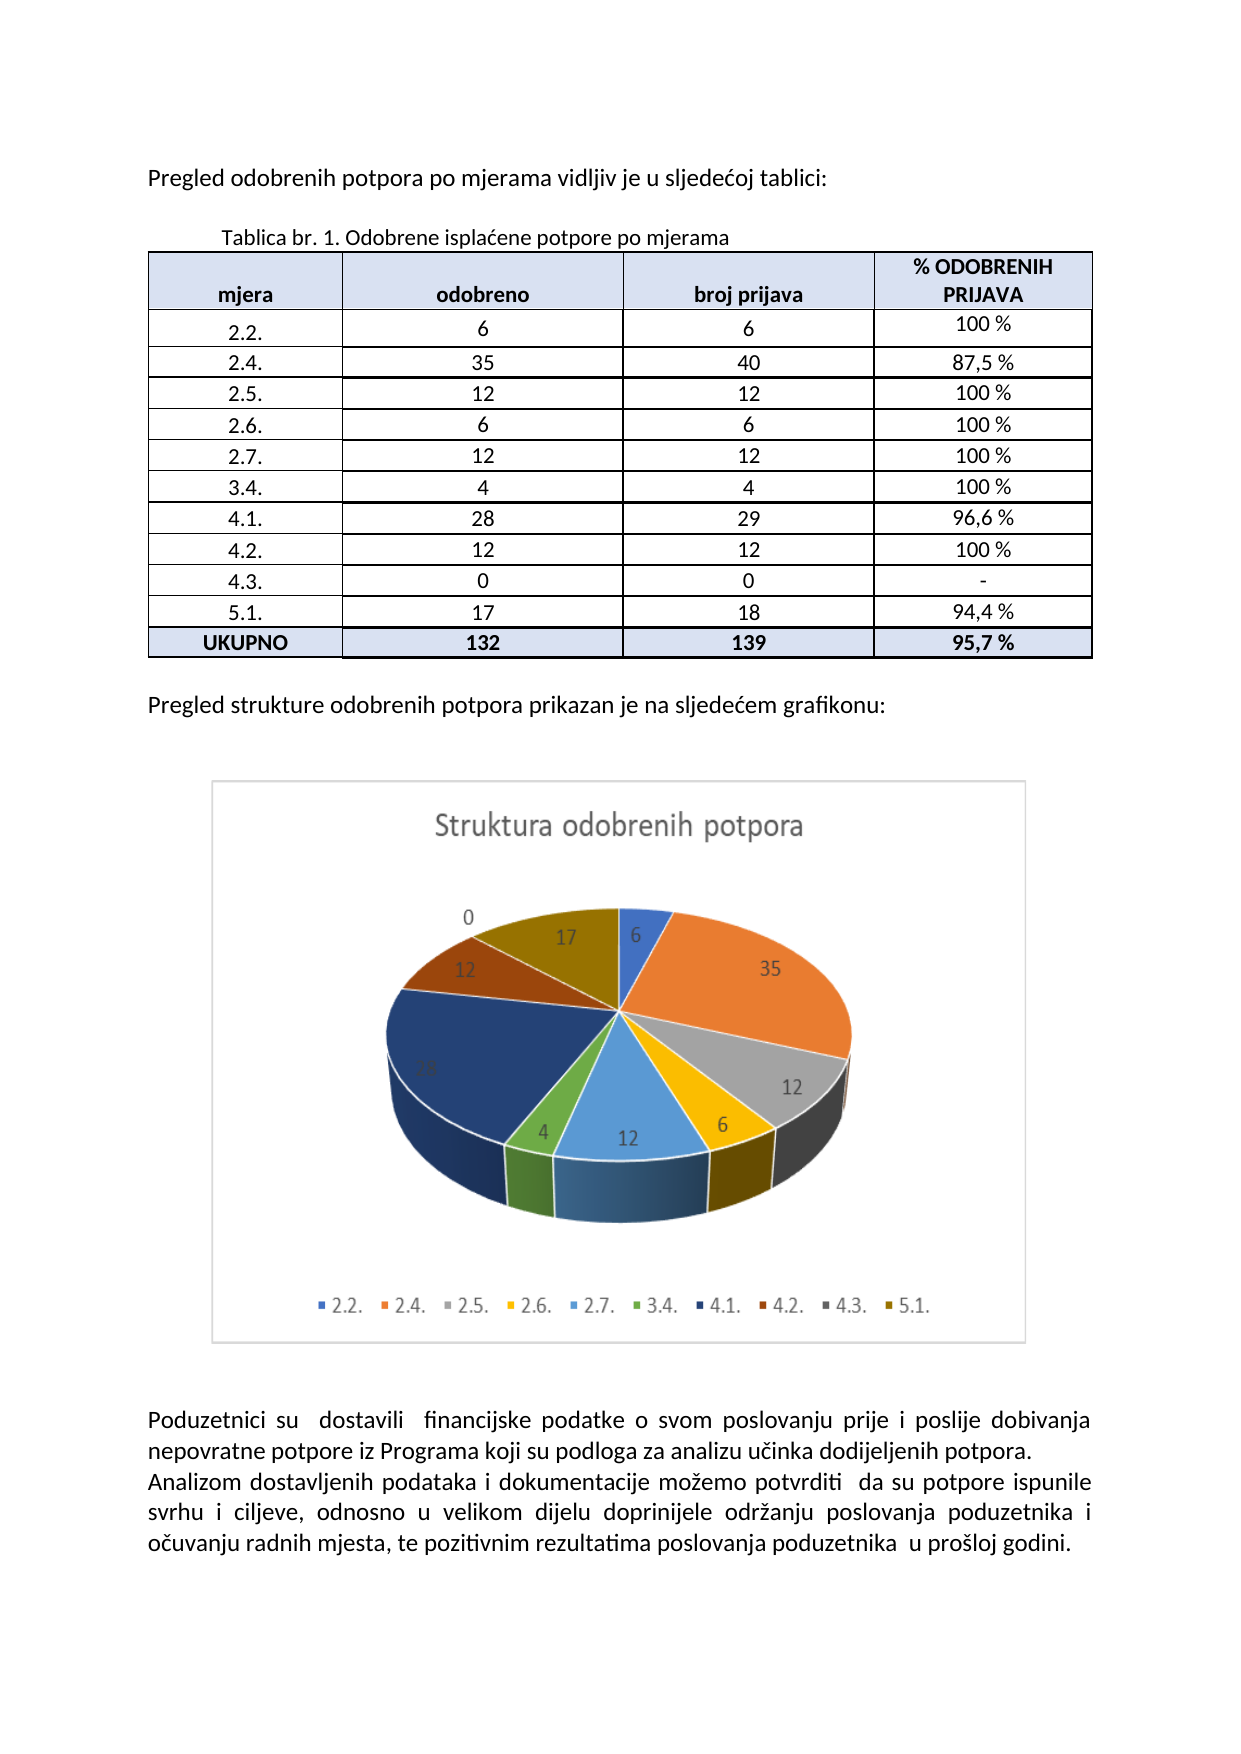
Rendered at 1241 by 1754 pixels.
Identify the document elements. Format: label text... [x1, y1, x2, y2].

table_cell 6 [343, 310, 622, 346]
table_cell 139 [624, 629, 873, 656]
text Poduzetnici su dostavili financijske podatke o svom poslovanju prije i poslije dobivanja nepovratne potpore iz Programa koji su podloga za analizu učinka dodijeljenih potpora. [148, 1405, 1093, 1466]
table_cell 100 % [875, 472, 1091, 501]
table_cell 5.1. [149, 596, 342, 626]
table_cell 18 [624, 597, 873, 626]
table_cell 2.4. [149, 347, 342, 376]
table_cell 2.5. [149, 378, 342, 408]
table_cell 35 [343, 348, 622, 376]
table_cell 12 [343, 535, 622, 564]
table_cell 40 [624, 348, 873, 376]
table_cell 87,5 % [875, 348, 1091, 376]
table_cell - [875, 566, 1091, 595]
table_cell 17 [343, 597, 622, 626]
table_cell 2.7. [149, 440, 342, 470]
table_cell 6 [624, 310, 873, 346]
table_cell 95,7 % [875, 629, 1091, 656]
table_cell 100 % [875, 379, 1091, 408]
table_cell 6 [343, 410, 622, 439]
text Tablica br. 1. Odobrene isplaćene potpore po mjerama [148, 223, 1090, 251]
table_cell UKUPNO [149, 628, 342, 656]
table_cell 12 [624, 441, 873, 470]
table_cell 29 [624, 504, 873, 533]
table_cell 94,4 % [875, 597, 1091, 626]
table_cell 2.6. [149, 409, 342, 439]
table_cell 0 [624, 566, 873, 595]
table_cell 100 % [875, 410, 1091, 439]
table_cell 3.4. [149, 471, 342, 501]
table_header broj prijava [624, 253, 874, 308]
table_cell 132 [343, 629, 622, 656]
table_cell 4.1. [149, 503, 342, 533]
text Analizom dostavljenih podataka i dokumentacije možemo potvrditi da su potpore ispunile svrhu i ciljeve, odnosno u velikom dijelu doprinijele održanju poslovanja poduzetnika i očuvanju radnih mjesta, te pozitivnim rezultatima poslovanja poduzetnika u prošloj godini. [148, 1466, 1093, 1557]
table_cell 6 [624, 410, 873, 439]
table_cell 2.2. [149, 310, 342, 346]
table_cell 28 [343, 504, 622, 533]
table_cell 12 [624, 535, 873, 564]
text Pregled strukture odobrenih potpora prikazan je na sljedećem grafikonu: [148, 689, 1090, 719]
table_header odobreno [343, 253, 623, 308]
text Pregled odobrenih potpora po mjerama vidljiv je u sljedećoj tablici: [148, 148, 1093, 193]
table_cell 100 % [875, 310, 1091, 346]
table_cell 12 [624, 379, 873, 408]
table_header % ODOBRENIH PRIJAVA [875, 253, 1092, 308]
table_cell 12 [343, 379, 622, 408]
table_cell 4.2. [149, 534, 342, 564]
table_cell 100 % [875, 535, 1091, 564]
picture [211, 780, 1027, 1344]
table_cell 0 [343, 566, 622, 595]
table_cell 100 % [875, 441, 1091, 470]
table_cell 4 [624, 472, 873, 501]
table_cell 96,6 % [875, 504, 1091, 533]
table_cell 4 [343, 472, 622, 501]
table_header mjera [149, 253, 342, 308]
table_cell 4.3. [149, 565, 342, 595]
table_cell 12 [343, 441, 622, 470]
